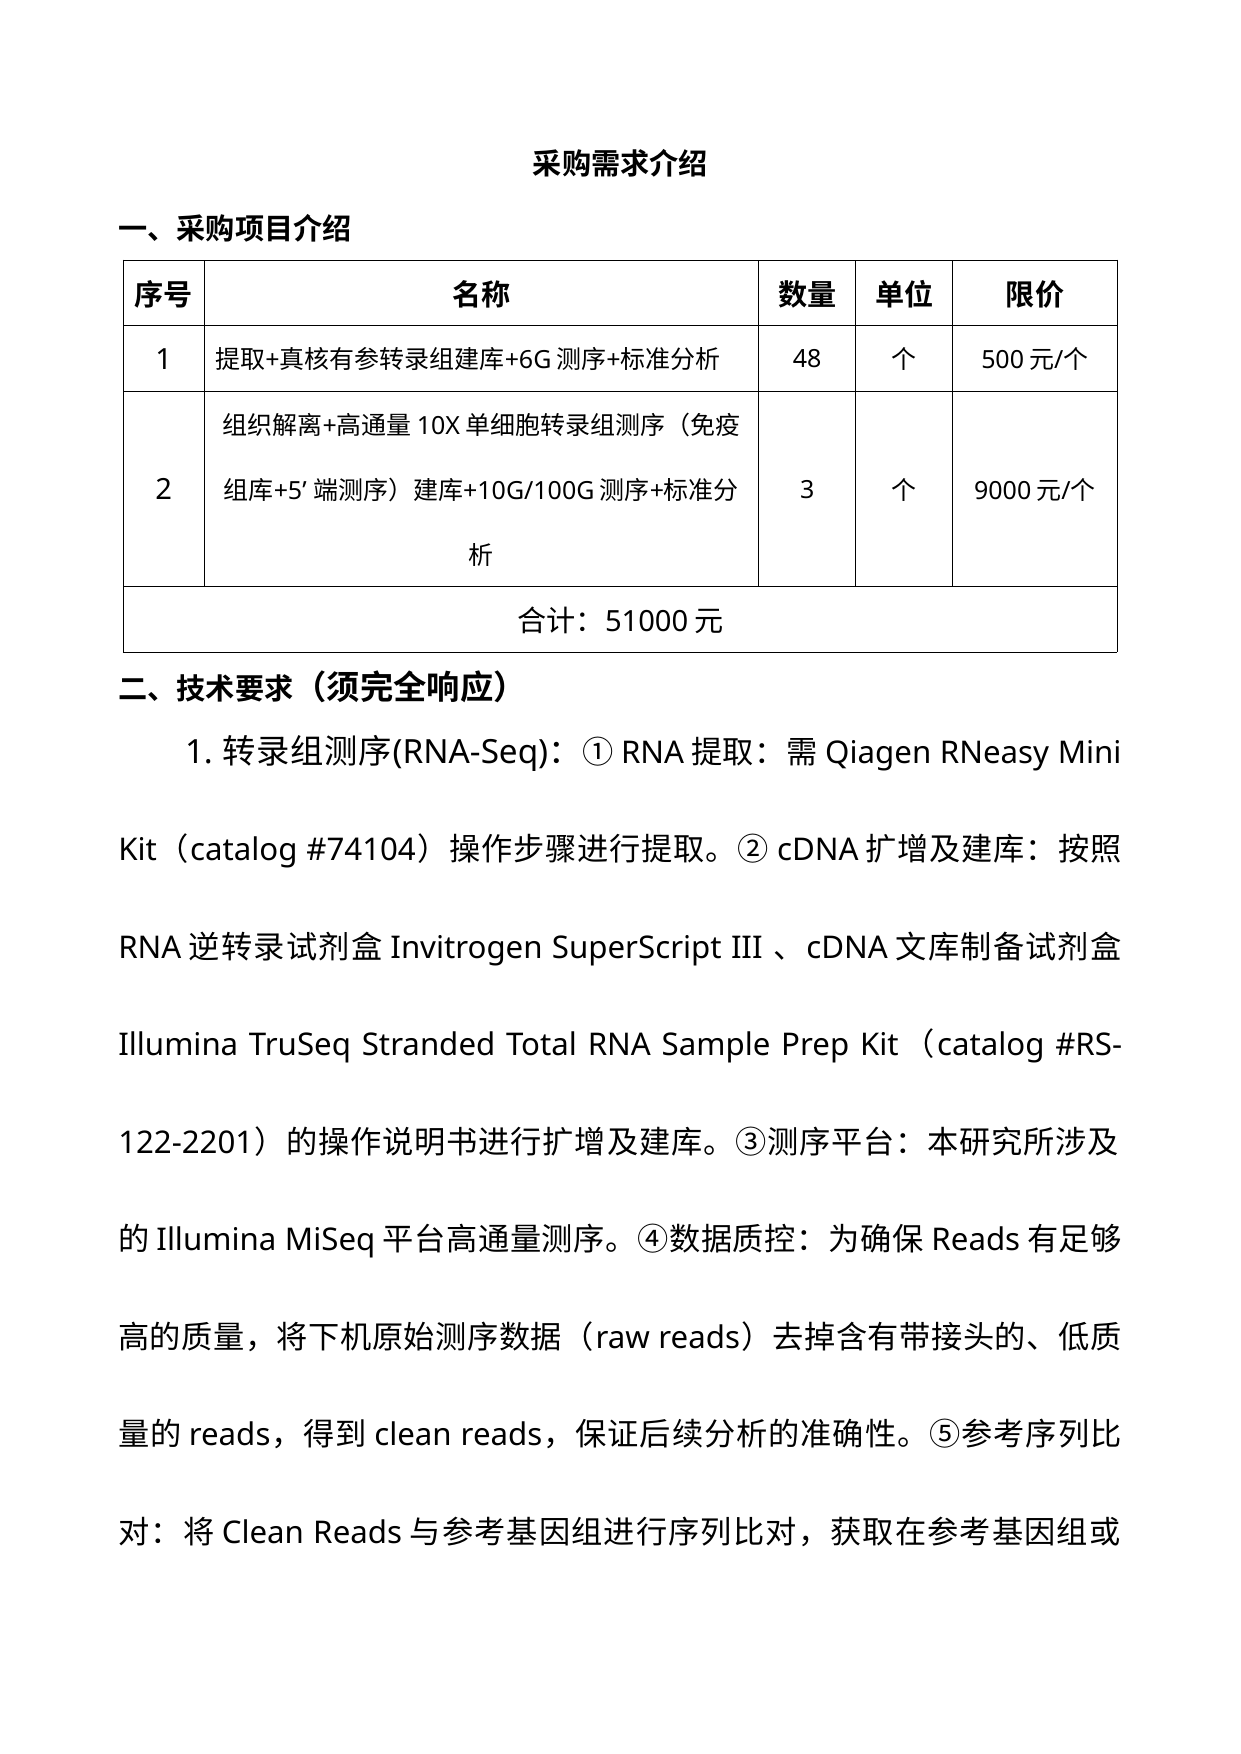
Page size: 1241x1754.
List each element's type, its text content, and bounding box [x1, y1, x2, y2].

table_cell 合计：51000元 [124, 587, 1117, 652]
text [118, 717, 1122, 1562]
table_header 限价 [953, 261, 1117, 325]
subtitle 一、采购项目介绍 [118, 194, 1122, 259]
text 采购需求介绍 [118, 129, 1122, 194]
table_header 数量 [759, 261, 855, 325]
table_cell 9000元/个 [953, 392, 1117, 586]
table_header 单位 [856, 261, 952, 325]
table_cell 3 [759, 392, 855, 586]
table_cell 组织解离+高通量10X单细胞转录组测序（免疫组库+5’ 端测序）建库+10G/100G测序+标准分析 [205, 392, 758, 586]
table_cell 个 [856, 326, 952, 391]
table_cell 2 [124, 392, 204, 586]
table_header 名称 [205, 261, 758, 325]
table_cell 48 [759, 326, 855, 391]
table_cell 提取+真核有参转录组建库+6G测序+标准分析 [205, 326, 758, 391]
table_cell 1 [124, 326, 204, 391]
table_cell 个 [856, 392, 952, 586]
table_cell 500元/个 [953, 326, 1117, 391]
text 二、技术要求（须完全响应） [118, 652, 1122, 717]
table_header 序号 [124, 261, 204, 325]
